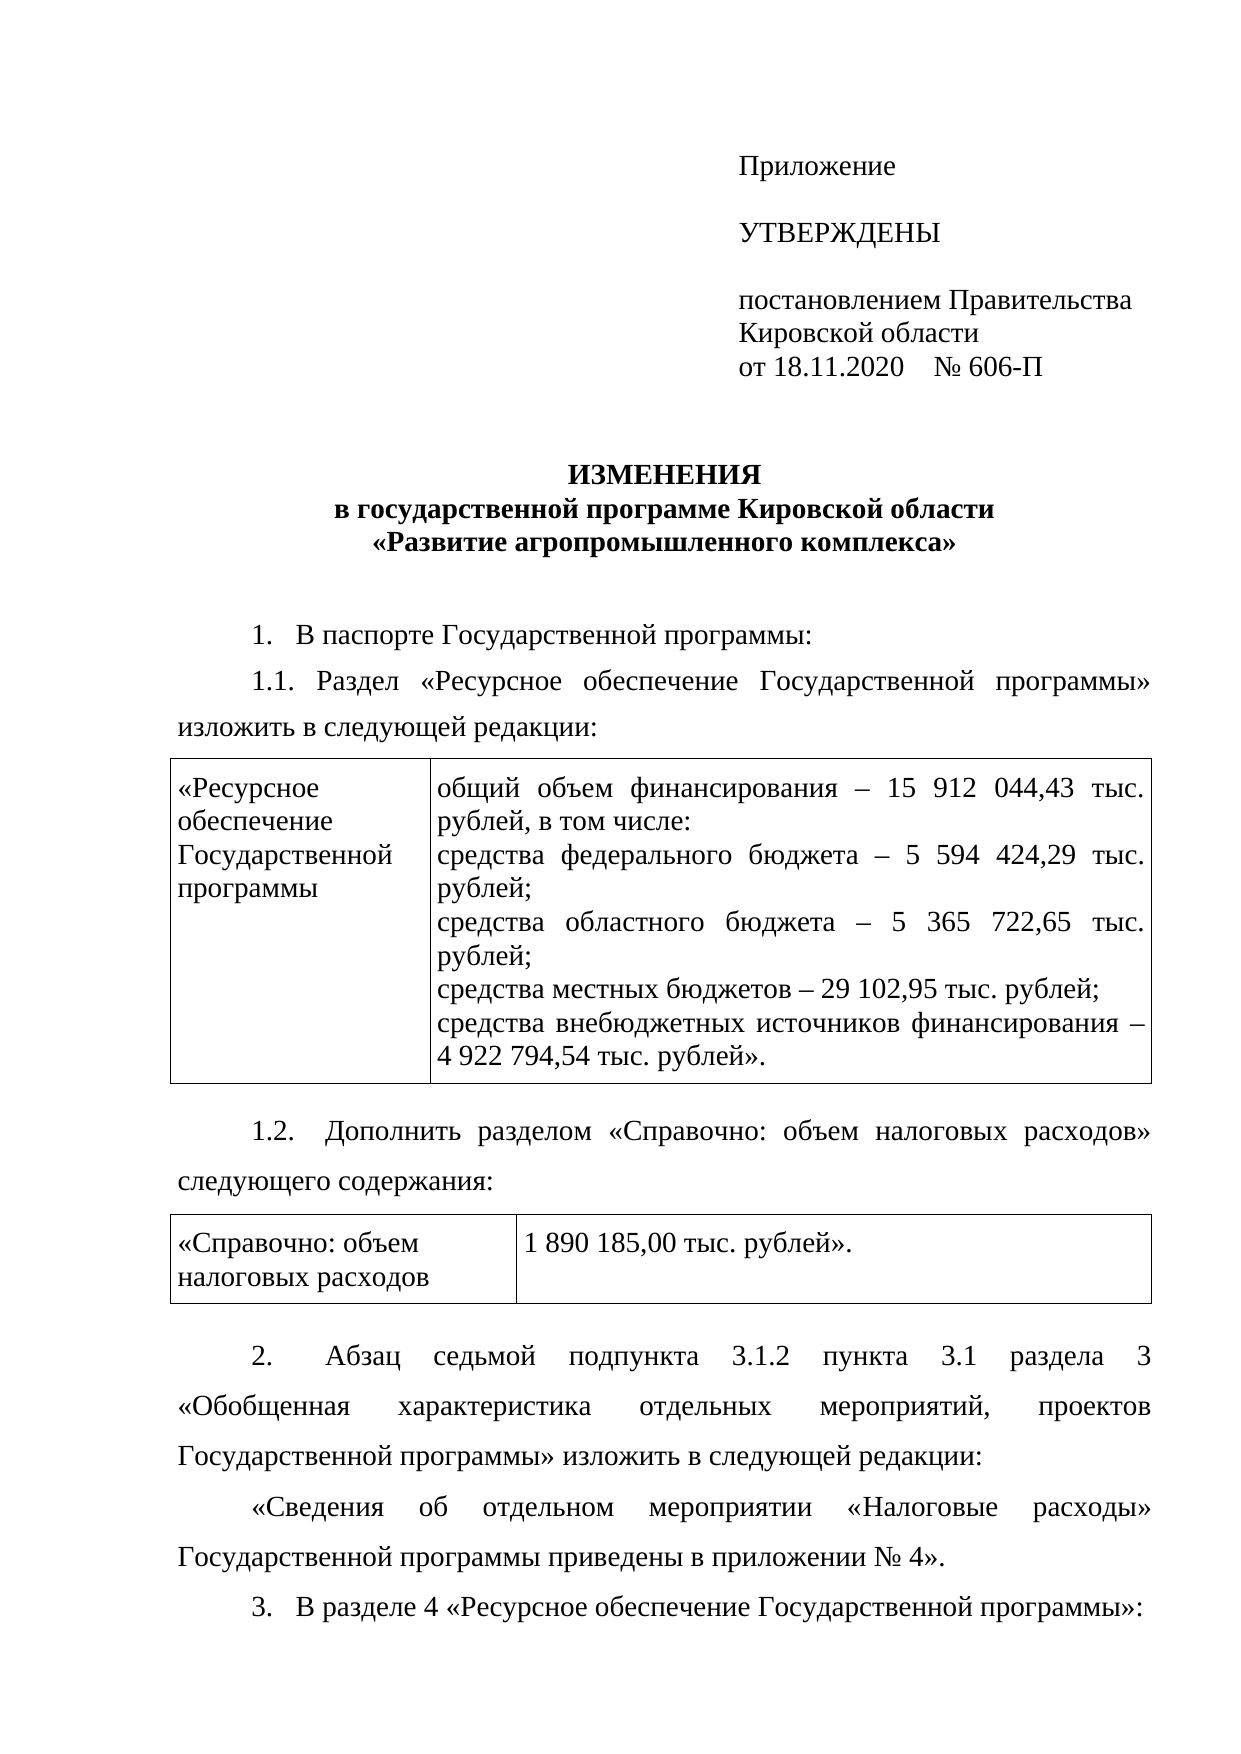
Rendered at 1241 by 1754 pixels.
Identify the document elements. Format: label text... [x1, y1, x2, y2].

text постановлением Правительства [177, 282, 1152, 315]
table_header «Справочно: объем налоговых расходов [171, 1215, 516, 1303]
list Дополнить разделом «Справочно: объем налоговых расходов» следующего содержания: [177, 1113, 1152, 1197]
text Приложение [177, 148, 1152, 181]
table_header «Ресурсное обеспечение Государственной программы [171, 759, 430, 1083]
title в государственной программе Кировской области [177, 491, 1152, 524]
text Кировской области [177, 315, 1152, 349]
text УТВЕРЖДЕНЫ [177, 215, 1152, 248]
list В разделе 4 «Ресурсное обеспечение Государственной программы»: [177, 1589, 1152, 1623]
text «Сведения об отдельном мероприятии «Налоговые расходы» Государственной программы приведены в приложении № 4». [177, 1489, 1152, 1572]
list В паспорте Государственной программы: [177, 608, 1152, 654]
table_header 1 890 185,00 тыс. рублей». [517, 1215, 1151, 1303]
title «Развитие агропромышленного комплекса» [177, 524, 1152, 558]
list Раздел «Ресурсное обеспечение Государственной программы» изложить в следующей редакции: [177, 654, 1152, 746]
text от 18.11.2020 № 606-П [177, 349, 1152, 382]
table_header общий объем финансирования – 15 912 044,43 тыс. рублей, в том числе: средства федерального бюджета – 5 594 424,29 тыс. рублей; средства областного бюджета – 5 365 722,65 тыс. рублей; средства местных бюджетов – 29 102,95 тыс. рублей; средства внебюджетных источников финансирования – 4 922 794,54 тыс. рублей». [431, 759, 1151, 1083]
title ИЗМЕНЕНИЯ [177, 457, 1152, 491]
list Абзац седьмой подпункта 3.1.2 пункта 3.1 раздела 3 «Обобщенная характеристика отдельных мероприятий, проектов Государственной программы» изложить в следующей редакции: [177, 1338, 1152, 1472]
